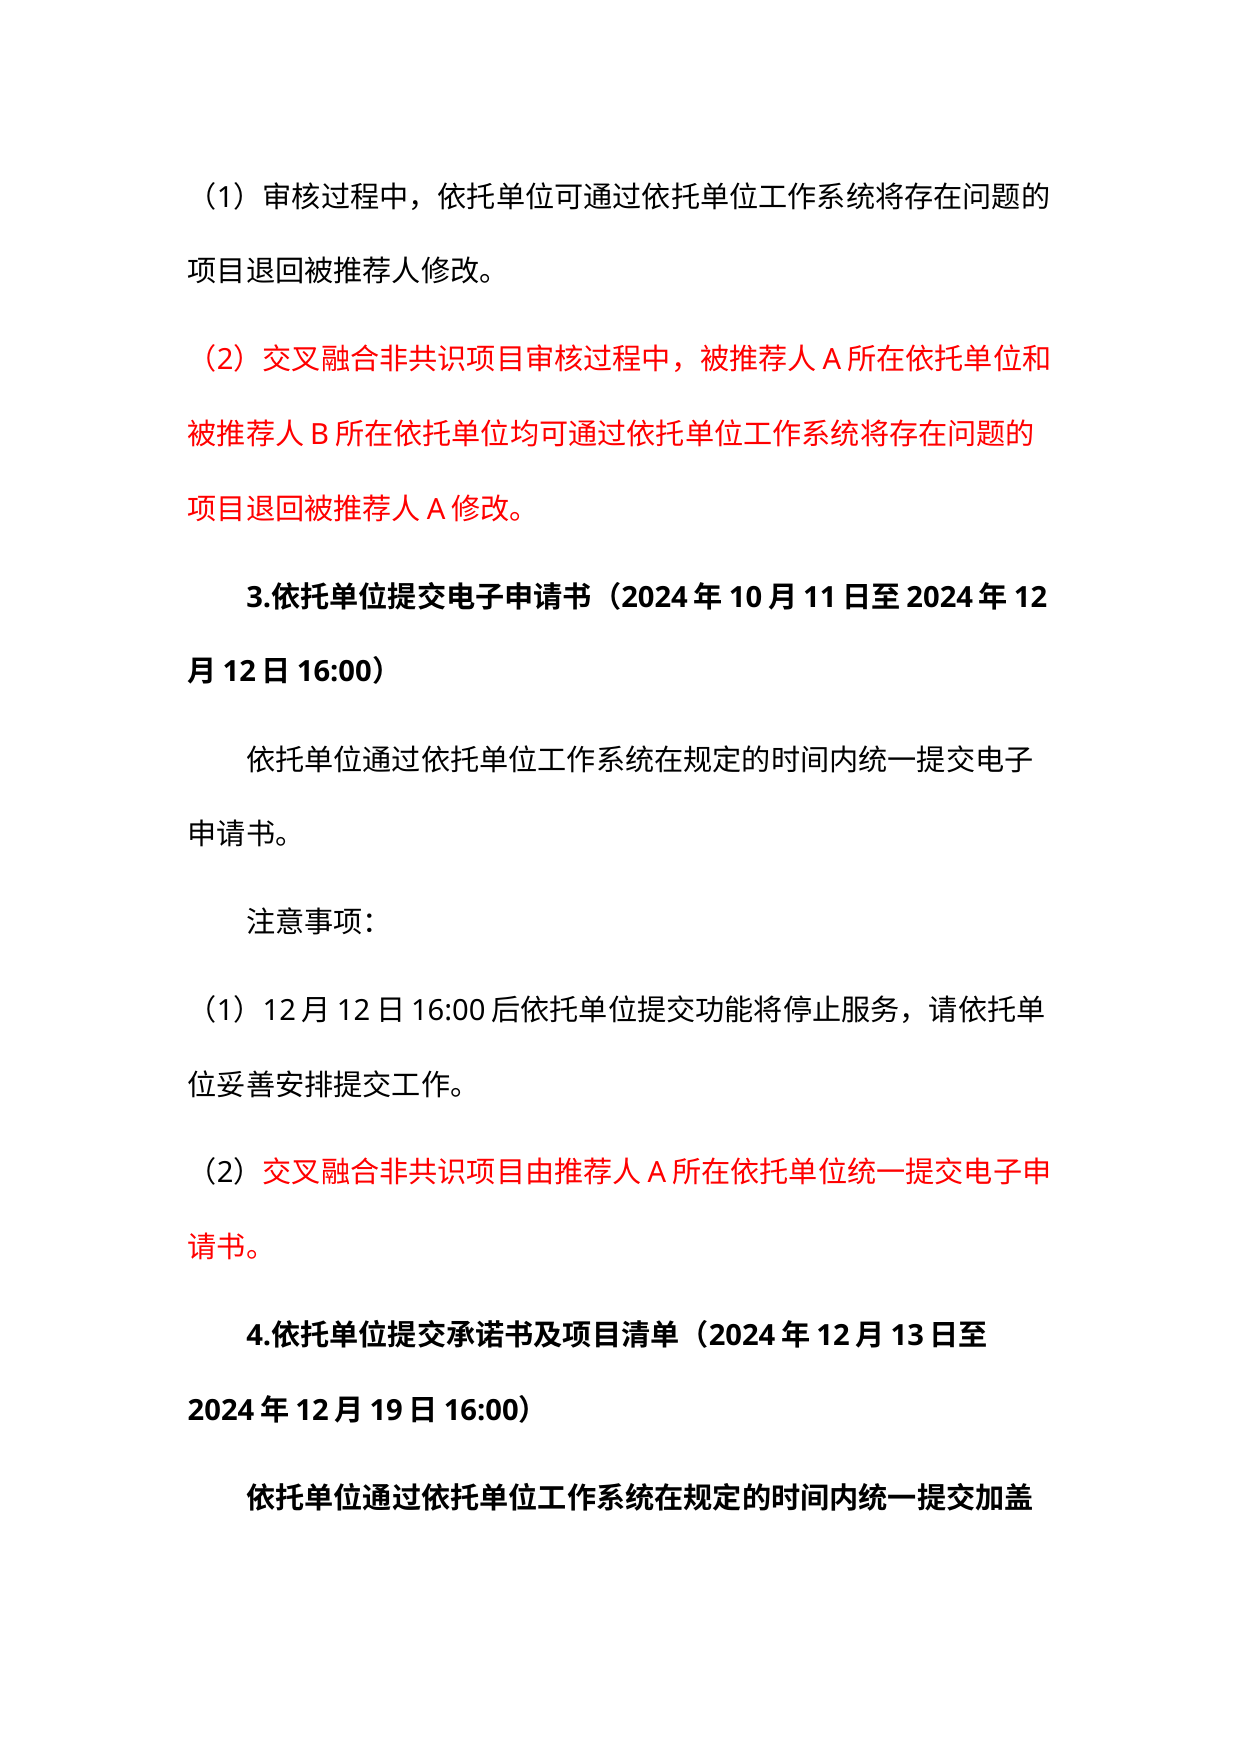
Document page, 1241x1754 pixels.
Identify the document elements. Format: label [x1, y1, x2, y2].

table_cell [188, 162, 1053, 1528]
